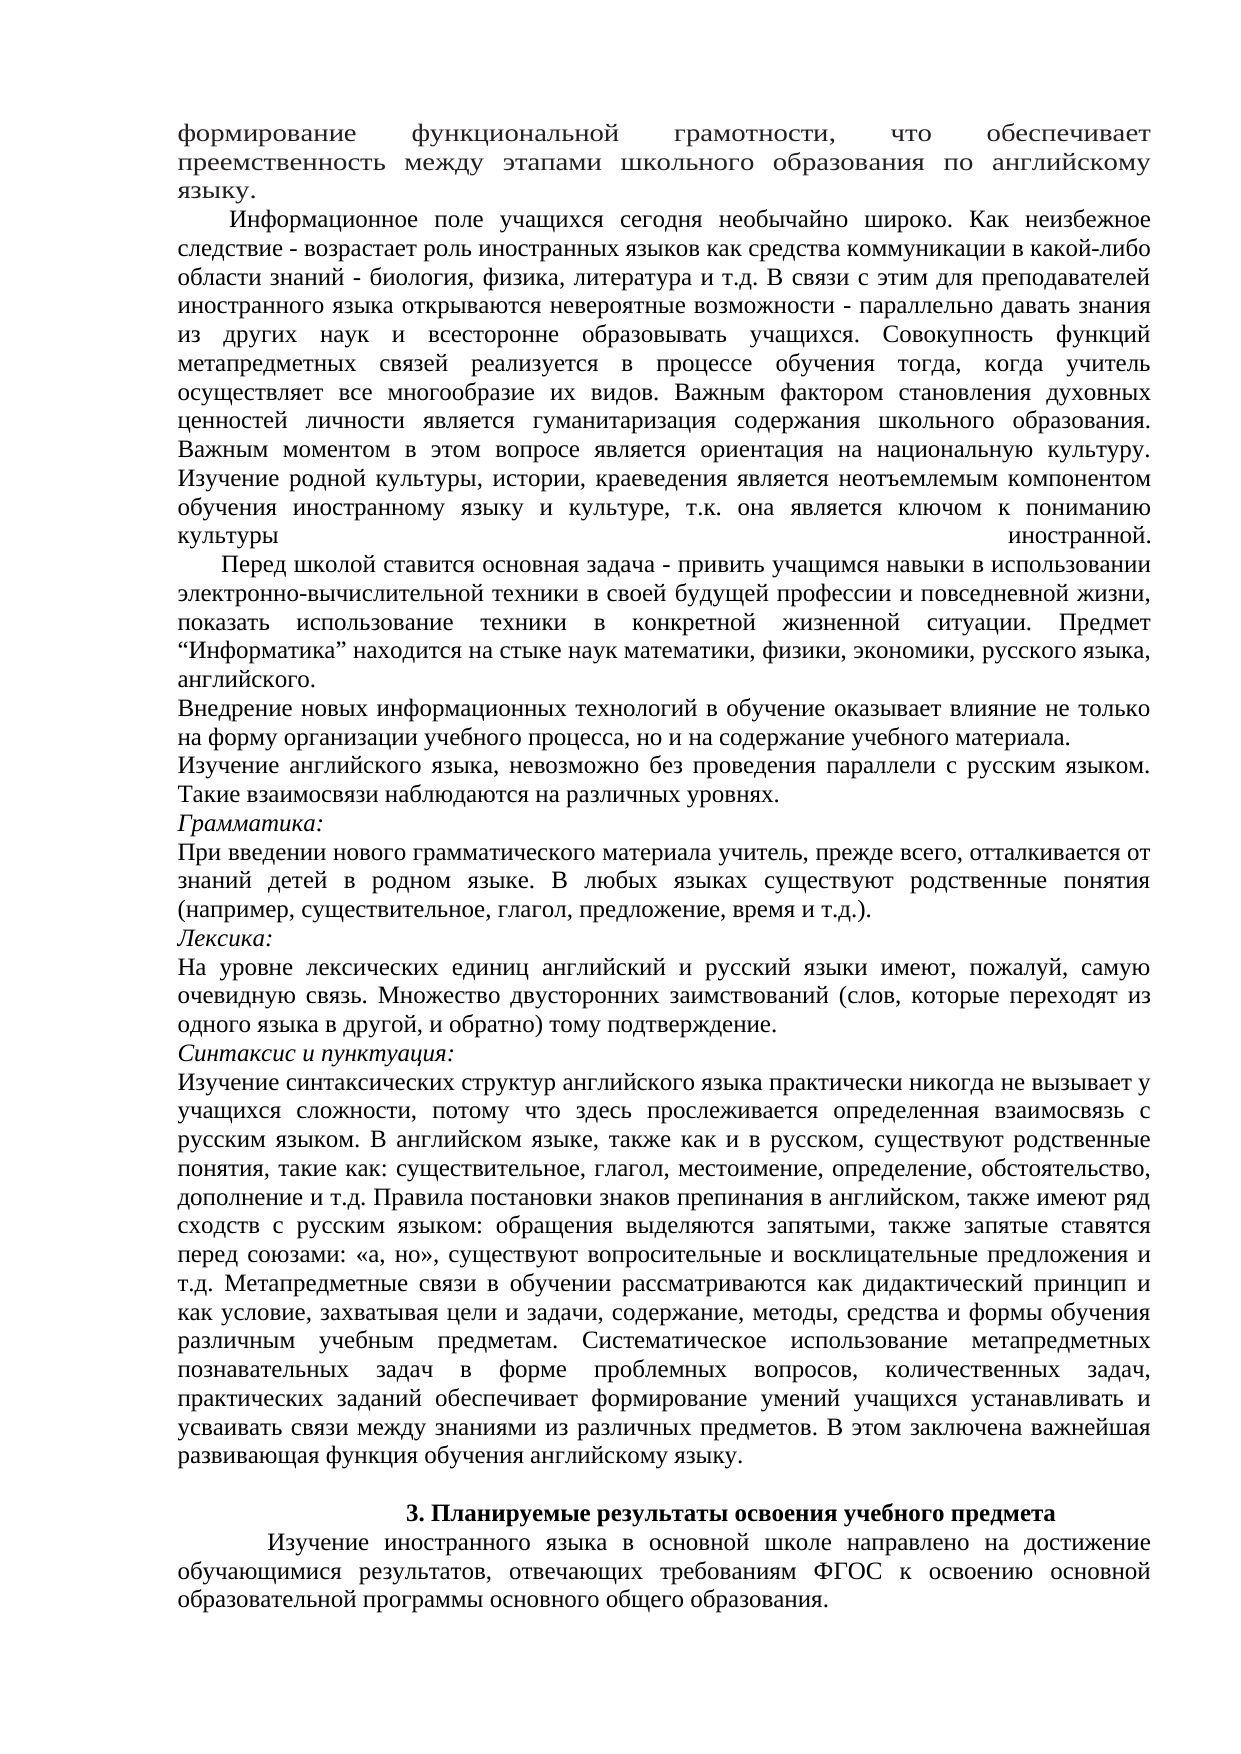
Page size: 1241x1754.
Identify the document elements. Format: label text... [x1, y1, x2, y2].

text Изучение синтаксических структур английского языка практически никогда не вызывает у учащихся сложности, потому что здесь прослеживается определенная взаимосвязь с русским языком. В английском языке, также как и в русском, существуют родственные понятия, такие как: существительное, глагол, местоимение, определение, обстоятельство, дополнение и т.д. Правила постановки знаков препинания в английском, также имеют ряд сходств с русским языком: обращения выделяются запятыми, также запятые ставятся перед союзами: «а, но», существуют вопросительные и восклицательные предложения и т.д. Метапредметные связи в обучении рассматриваются как дидактический принцип и как условие, захватывая цели и задачи, содержание, методы, средства и формы обучения различным учебным предметам. Систематическое использование метапредметных познавательных задач в форме проблемных вопросов, количественных задач, практических заданий обеспечивает формирование умений учащихся устанавливать и усваивать связи между знаниями из различных предметов. В этом заключена важнейшая развивающая функция обучения английскому языку. [177, 1067, 1152, 1469]
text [177, 118, 1152, 204]
text Синтаксис и пунктуация: [177, 1038, 1152, 1067]
text Изучение иностранного языка в основной школе направлено на достижение обучающимися результатов, отвечающих требованиям ФГОС к освоению основной образовательной программы основного общего образования. [177, 1527, 1152, 1613]
list 3. Планируемые результаты освоения учебного предмета [326, 1498, 1136, 1527]
text Изучение английского языка, невозможно без проведения параллели с русским языком. Такие взаимосвязи наблюдаются на различных уровнях. [177, 751, 1152, 808]
text Грамматика: При введении нового грамматического материала учитель, прежде всего, отталкивается от знаний детей в родном языке. В любых языках существуют родственные понятия (например, существительное, глагол, предложение, время и т.д.). [177, 808, 1152, 923]
text Лексика: На уровне лексических единиц английский и русский языки имеют, пожалуй, самую очевидную связь. Множество двусторонних заимствований (слов, которые переходят из одного языка в другой, и обратно) тому подтверждение. [177, 923, 1152, 1038]
text Информационное поле учащихся сегодня необычайно широко. Как неизбежное следствие - возрастает роль иностранных языков как средства коммуникации в какой-либо области знаний - биология, физика, литература и т.д. В связи с этим для преподавателей иностранного языка открываются невероятные возможности - параллельно давать знания из других наук и всесторонне образовывать учащихся. Совокупность функций метапредметных связей реализуется в процессе обучения тогда, когда учитель осуществляет все многообразие их видов. Важным фактором становления духовных ценностей личности является гуманитаризация содержания школьного образования. Важным моментом в этом вопросе является ориентация на национальную культуру. Изучение родной культуры, истории, краеведения является неотъемлемым компонентом обучения иностранному языку и культуре, т.к. она является ключом к пониманию культуры иностранной. Перед школой ставится основная задача - привить учащимся навыки в использовании электронно-вычислительной техники в своей будущей профессии и повседневной жизни, показать использование техники в конкретной жизненной ситуации. Предмет “Информатика” находится на стыке наук математики, физики, экономики, русского языка, английского. Внедрение новых информационных технологий в обучение оказывает влияние не только на форму организации учебного процесса, но и на содержание учебного материала. [177, 204, 1152, 751]
